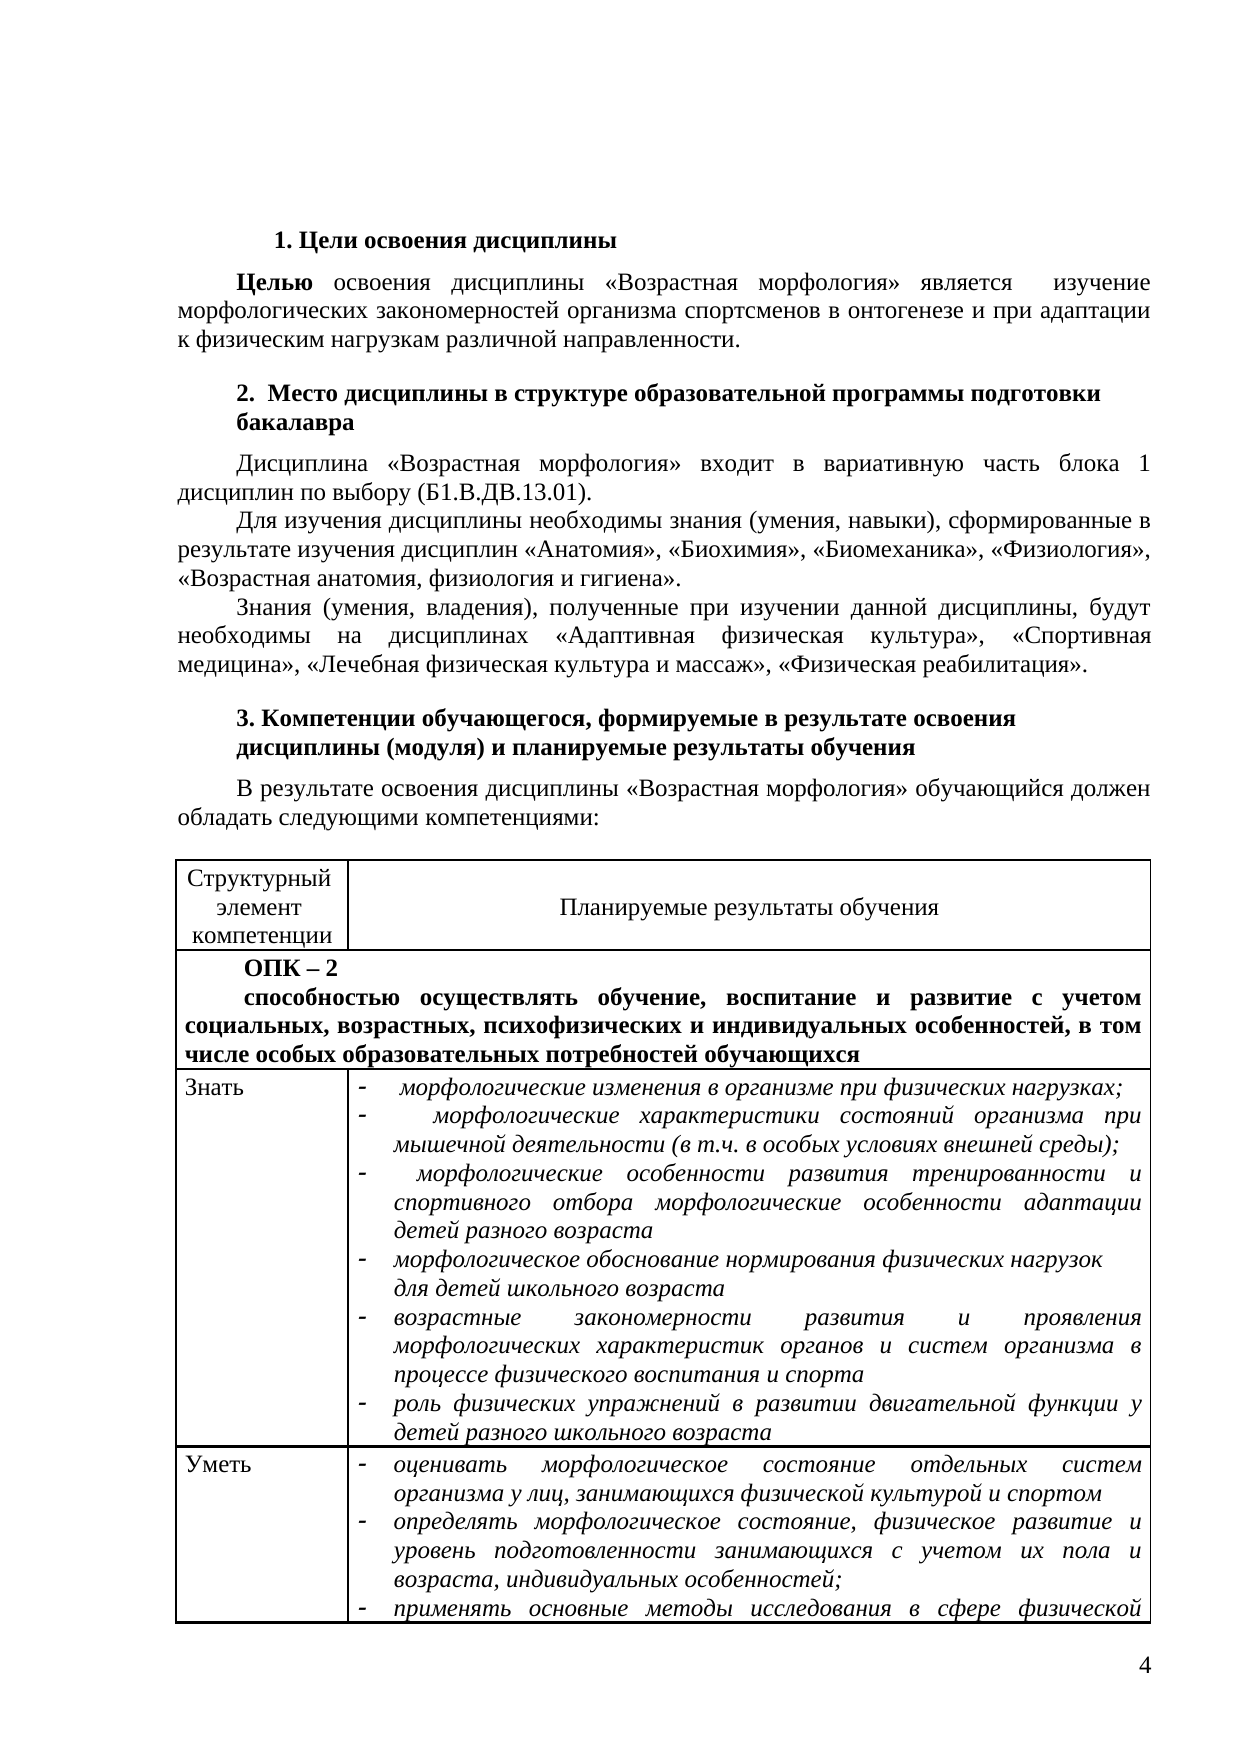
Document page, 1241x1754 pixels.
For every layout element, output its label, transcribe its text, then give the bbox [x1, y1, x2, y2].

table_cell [349, 1448, 1150, 1621]
table_cell морфологические изменения в организме при физических нагрузках; морфологические характеристики состояний организма при мышечной деятельности (в т.ч. в особых условиях внешней среды); морфологические особенности развития тренированности и спортивного отбора морфологические особенности адаптации детей разного возраста морфологическое обоснование нормирования физических нагрузок для детей школьного возраста возрастные закономерности развития и проявления морфологических характеристик органов и систем организма в процессе физического воспитания и спорта роль физических упражнений в развитии двигательной функции у детей разного школьного возраста [349, 1070, 1150, 1445]
text Целью освоения дисциплины «Возрастная морфология» является изучение морфологических закономерностей организма спортсменов в онтогенезе и при адаптации к физическим нагрузкам различной направленности. [177, 267, 1152, 353]
subtitle 2. Место дисциплины в структуре образовательной программы подготовки бакалавра [236, 378, 1152, 436]
text Дисциплина «Возрастная морфология» входит в вариативную часть блока 1 дисциплин по выбору (Б1.В.ДВ.13.01). [177, 448, 1152, 506]
table_cell ОПК – 2 способностью осуществлять обучение, воспитание и развитие с учетом социальных, возрастных, психофизических и индивидуальных особенностей, в том числе особых образовательных потребностей обучающихся [177, 951, 1150, 1068]
subtitle 1. Цели освоения дисциплины [274, 226, 1152, 254]
table_header Планируемые результаты обучения [349, 861, 1150, 949]
text Для изучения дисциплины необходимы знания (умения, навыки), сформированные в результате изучения дисциплин «Анатомия», «Биохимия», «Биомеханика», «Физиология», «Возрастная анатомия, физиология и гигиена». [177, 506, 1152, 592]
table_cell Знать [177, 1070, 347, 1445]
table_cell Уметь [177, 1448, 347, 1621]
subtitle 3. Компетенции обучающегося, формируемые в результате освоения дисциплины (модуля) и планируемые результаты обучения [236, 703, 1152, 761]
text В результате освоения дисциплины «Возрастная морфология» обучающийся должен обладать следующими компетенциями: [177, 773, 1152, 831]
table_header Структурный элемент компетенции [177, 861, 347, 949]
text Знания (умения, владения), полученные при изучении данной дисциплины, будут необходимы на дисциплинах «Адаптивная физическая культура», «Спортивная медицина», «Лечебная физическая культура и массаж», «Физическая реабилитация». [177, 592, 1152, 678]
